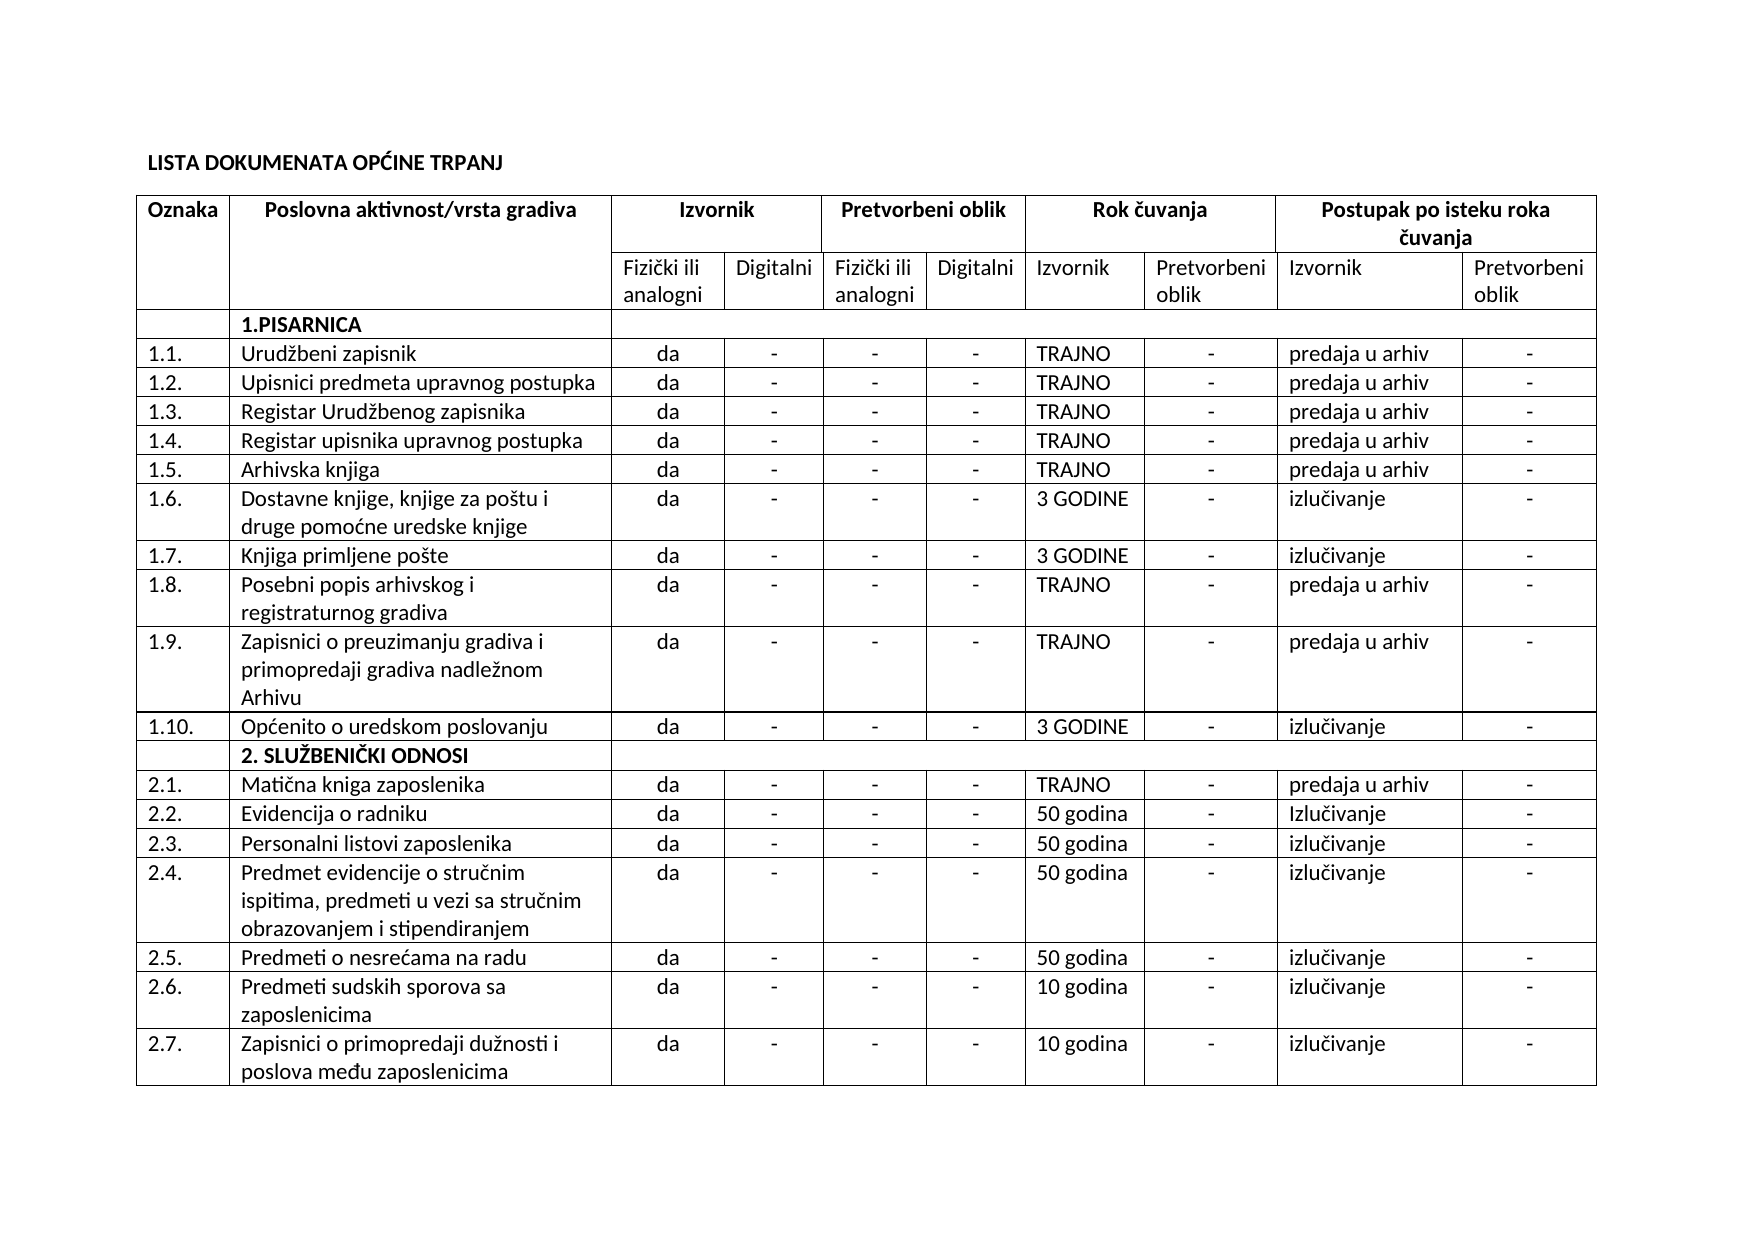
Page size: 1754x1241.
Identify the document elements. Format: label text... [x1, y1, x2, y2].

table_cell 1.10. [137, 713, 229, 740]
table_cell TRAJNO [1026, 771, 1144, 798]
table_cell - [927, 713, 1025, 740]
table_cell Digitalni [927, 253, 1025, 309]
table_cell - [1145, 829, 1277, 857]
table_cell predaja u arhiv [1278, 455, 1462, 483]
table_cell Arhivska knjiga [230, 455, 611, 483]
table_cell predaja u arhiv [1278, 627, 1462, 711]
table_cell - [824, 397, 926, 425]
table_cell - [1463, 368, 1596, 396]
table_cell [137, 741, 229, 769]
table_cell izlučivanje [1278, 943, 1462, 971]
table_cell - [927, 541, 1025, 569]
table_cell Zapisnici o primopredaji dužnosti i poslova među zaposlenicima [230, 1029, 611, 1085]
table_cell - [1463, 771, 1596, 798]
table_cell Urudžbeni zapisnik [230, 339, 611, 367]
table_cell - [1145, 570, 1277, 626]
table_cell - [1463, 713, 1596, 740]
table_header Pretvorbeni oblik [822, 196, 1025, 252]
table_cell - [824, 455, 926, 483]
table_cell - [725, 858, 823, 942]
table_cell Predmeti sudskih sporova sa zaposlenicima [230, 972, 611, 1028]
table_cell da [612, 800, 724, 828]
table_cell da [612, 771, 724, 798]
table_cell - [824, 1029, 926, 1085]
table_cell Pretvorbeni oblik [1145, 253, 1277, 309]
table_cell - [1463, 484, 1596, 540]
table_cell - [725, 484, 823, 540]
table_cell Izvornik [1026, 253, 1144, 309]
table_cell 50 godina [1026, 943, 1144, 971]
table_cell - [725, 397, 823, 425]
table_cell - [927, 627, 1025, 711]
table_cell 1.5. [137, 455, 229, 483]
table_cell izlučivanje [1278, 484, 1462, 540]
table_header Izvornik [612, 196, 821, 252]
table_cell - [824, 570, 926, 626]
text LISTA DOKUMENATA OPĆINE TRPANJ [148, 148, 1606, 176]
table_cell - [1145, 627, 1277, 711]
table_cell - [1145, 397, 1277, 425]
table_cell - [824, 484, 926, 540]
table_cell - [1463, 339, 1596, 367]
table_cell - [927, 368, 1025, 396]
table_cell Knjiga primljene pošte [230, 541, 611, 569]
table_cell da [612, 541, 724, 569]
table_cell - [824, 858, 926, 942]
table_cell 50 godina [1026, 858, 1144, 942]
table_cell - [1145, 541, 1277, 569]
table_cell Digitalni [725, 253, 823, 309]
table_cell predaja u arhiv [1278, 426, 1462, 454]
table_cell izlučivanje [1278, 858, 1462, 942]
table_cell - [824, 368, 926, 396]
table_cell 1.4. [137, 426, 229, 454]
table_cell - [725, 426, 823, 454]
table_cell TRAJNO [1026, 627, 1144, 711]
table_cell - [725, 713, 823, 740]
table_cell da [612, 426, 724, 454]
table_cell Predmet evidencije o stručnim ispitima, predmeti u vezi sa stručnim obrazovanjem i stipendiranjem [230, 858, 611, 942]
table_cell izlučivanje [1278, 1029, 1462, 1085]
table_cell - [1463, 541, 1596, 569]
table_cell [612, 741, 1596, 769]
table_cell 2. SLUŽBENIČKI ODNOSI [230, 741, 611, 769]
table_cell TRAJNO [1026, 570, 1144, 626]
table_cell da [612, 339, 724, 367]
table_cell - [1463, 972, 1596, 1028]
table_cell - [1145, 368, 1277, 396]
table_header Postupak po isteku roka čuvanja [1276, 196, 1596, 252]
table_cell - [725, 541, 823, 569]
table_cell - [824, 800, 926, 828]
table_cell - [1463, 426, 1596, 454]
table_cell TRAJNO [1026, 426, 1144, 454]
table_cell - [824, 829, 926, 857]
table_cell 1.9. [137, 627, 229, 711]
table_cell - [1145, 800, 1277, 828]
table_cell izlučivanje [1278, 972, 1462, 1028]
table_cell - [1463, 1029, 1596, 1085]
table_cell 3 GODINE [1026, 484, 1144, 540]
table_cell - [824, 713, 926, 740]
table_cell - [1145, 972, 1277, 1028]
table_cell Zapisnici o preuzimanju gradiva i primopredaji gradiva nadležnom Arhivu [230, 627, 611, 711]
table_cell - [1463, 627, 1596, 711]
table_cell TRAJNO [1026, 339, 1144, 367]
table_cell - [725, 570, 823, 626]
table_cell Pretvorbeni oblik [1463, 253, 1596, 309]
table_cell - [927, 800, 1025, 828]
table_cell - [1463, 943, 1596, 971]
table_cell da [612, 713, 724, 740]
table_cell 2.7. [137, 1029, 229, 1085]
table_cell - [824, 771, 926, 798]
table_cell - [1145, 484, 1277, 540]
table_cell da [612, 972, 724, 1028]
table_cell TRAJNO [1026, 455, 1144, 483]
table_cell predaja u arhiv [1278, 771, 1462, 798]
table_cell - [1145, 858, 1277, 942]
table_cell - [725, 972, 823, 1028]
table_cell 10 godina [1026, 1029, 1144, 1085]
table_cell izlučivanje [1278, 829, 1462, 857]
table_cell 50 godina [1026, 800, 1144, 828]
table_cell da [612, 455, 724, 483]
table_cell - [927, 1029, 1025, 1085]
table_cell - [725, 339, 823, 367]
table_cell - [927, 943, 1025, 971]
table_cell 2.1. [137, 771, 229, 798]
table_cell - [725, 943, 823, 971]
table_cell - [1463, 455, 1596, 483]
table_cell - [824, 541, 926, 569]
table_cell - [1463, 800, 1596, 828]
table_cell 1.7. [137, 541, 229, 569]
table_cell - [927, 339, 1025, 367]
table_cell Registar upisnika upravnog postupka [230, 426, 611, 454]
table_cell - [824, 943, 926, 971]
table_cell - [725, 368, 823, 396]
table_cell - [1463, 858, 1596, 942]
table_cell - [1145, 771, 1277, 798]
table_cell - [1463, 397, 1596, 425]
table_cell [612, 310, 1596, 338]
table_cell - [1463, 829, 1596, 857]
table_cell 3 GODINE [1026, 541, 1144, 569]
table_cell TRAJNO [1026, 397, 1144, 425]
table_cell Predmeti o nesrećama na radu [230, 943, 611, 971]
table_cell izlučivanje [1278, 713, 1462, 740]
table_cell Registar Urudžbenog zapisnika [230, 397, 611, 425]
table_cell - [927, 397, 1025, 425]
table_cell da [612, 397, 724, 425]
table_cell predaja u arhiv [1278, 570, 1462, 626]
table_cell - [824, 972, 926, 1028]
table_cell - [927, 858, 1025, 942]
table_cell - [824, 426, 926, 454]
table_cell - [1145, 943, 1277, 971]
table_cell - [927, 484, 1025, 540]
table_cell - [725, 800, 823, 828]
table_cell - [1145, 426, 1277, 454]
table_cell da [612, 484, 724, 540]
table_cell - [927, 829, 1025, 857]
table_cell - [927, 972, 1025, 1028]
table_cell da [612, 829, 724, 857]
table_cell Upisnici predmeta upravnog postupka [230, 368, 611, 396]
table_header Oznaka [137, 196, 229, 309]
table_cell izlučivanje [1278, 541, 1462, 569]
table_cell - [725, 627, 823, 711]
table_cell - [824, 627, 926, 711]
table_cell - [725, 455, 823, 483]
table_cell Fizički ili analogni [824, 253, 926, 309]
table_cell 2.3. [137, 829, 229, 857]
table_cell Evidencija o radniku [230, 800, 611, 828]
table_cell 2.2. [137, 800, 229, 828]
table_cell - [927, 426, 1025, 454]
table_cell Matična kniga zaposlenika [230, 771, 611, 798]
table_cell Posebni popis arhivskog i registraturnog gradiva [230, 570, 611, 626]
table_cell predaja u arhiv [1278, 368, 1462, 396]
table_cell Personalni listovi zaposlenika [230, 829, 611, 857]
table_cell 1.2. [137, 368, 229, 396]
table_cell da [612, 570, 724, 626]
table_cell Dostavne knjige, knjige za poštu i druge pomoćne uredske knjige [230, 484, 611, 540]
table_cell Izlučivanje [1278, 800, 1462, 828]
table_cell 1.6. [137, 484, 229, 540]
table_cell [137, 310, 229, 338]
table_cell - [824, 339, 926, 367]
table_cell 2.4. [137, 858, 229, 942]
table_cell - [1463, 570, 1596, 626]
table_cell 3 GODINE [1026, 713, 1144, 740]
table_cell - [927, 771, 1025, 798]
table_cell 1.PISARNICA [230, 310, 611, 338]
table_header Poslovna aktivnost/vrsta gradiva [230, 196, 611, 309]
table_cell Fizički ili analogni [612, 253, 724, 309]
table_cell - [1145, 1029, 1277, 1085]
table_cell predaja u arhiv [1278, 397, 1462, 425]
table_cell 10 godina [1026, 972, 1144, 1028]
table_cell 2.5. [137, 943, 229, 971]
table_cell - [725, 771, 823, 798]
table_cell - [1145, 455, 1277, 483]
table_cell 2.6. [137, 972, 229, 1028]
table_cell - [927, 570, 1025, 626]
table_cell 1.1. [137, 339, 229, 367]
table_cell 1.3. [137, 397, 229, 425]
table_cell da [612, 943, 724, 971]
table_cell - [927, 455, 1025, 483]
table_header Rok čuvanja [1026, 196, 1275, 252]
table_cell - [1145, 339, 1277, 367]
table_cell da [612, 1029, 724, 1085]
table_cell - [725, 829, 823, 857]
table_cell TRAJNO [1026, 368, 1144, 396]
table_cell da [612, 368, 724, 396]
table_cell da [612, 627, 724, 711]
table_cell Izvornik [1278, 253, 1462, 309]
table_cell 50 godina [1026, 829, 1144, 857]
table_cell - [1145, 713, 1277, 740]
table_cell 1.8. [137, 570, 229, 626]
table_cell da [612, 858, 724, 942]
table_cell predaja u arhiv [1278, 339, 1462, 367]
table_cell Općenito o uredskom poslovanju [230, 713, 611, 740]
table_cell - [725, 1029, 823, 1085]
